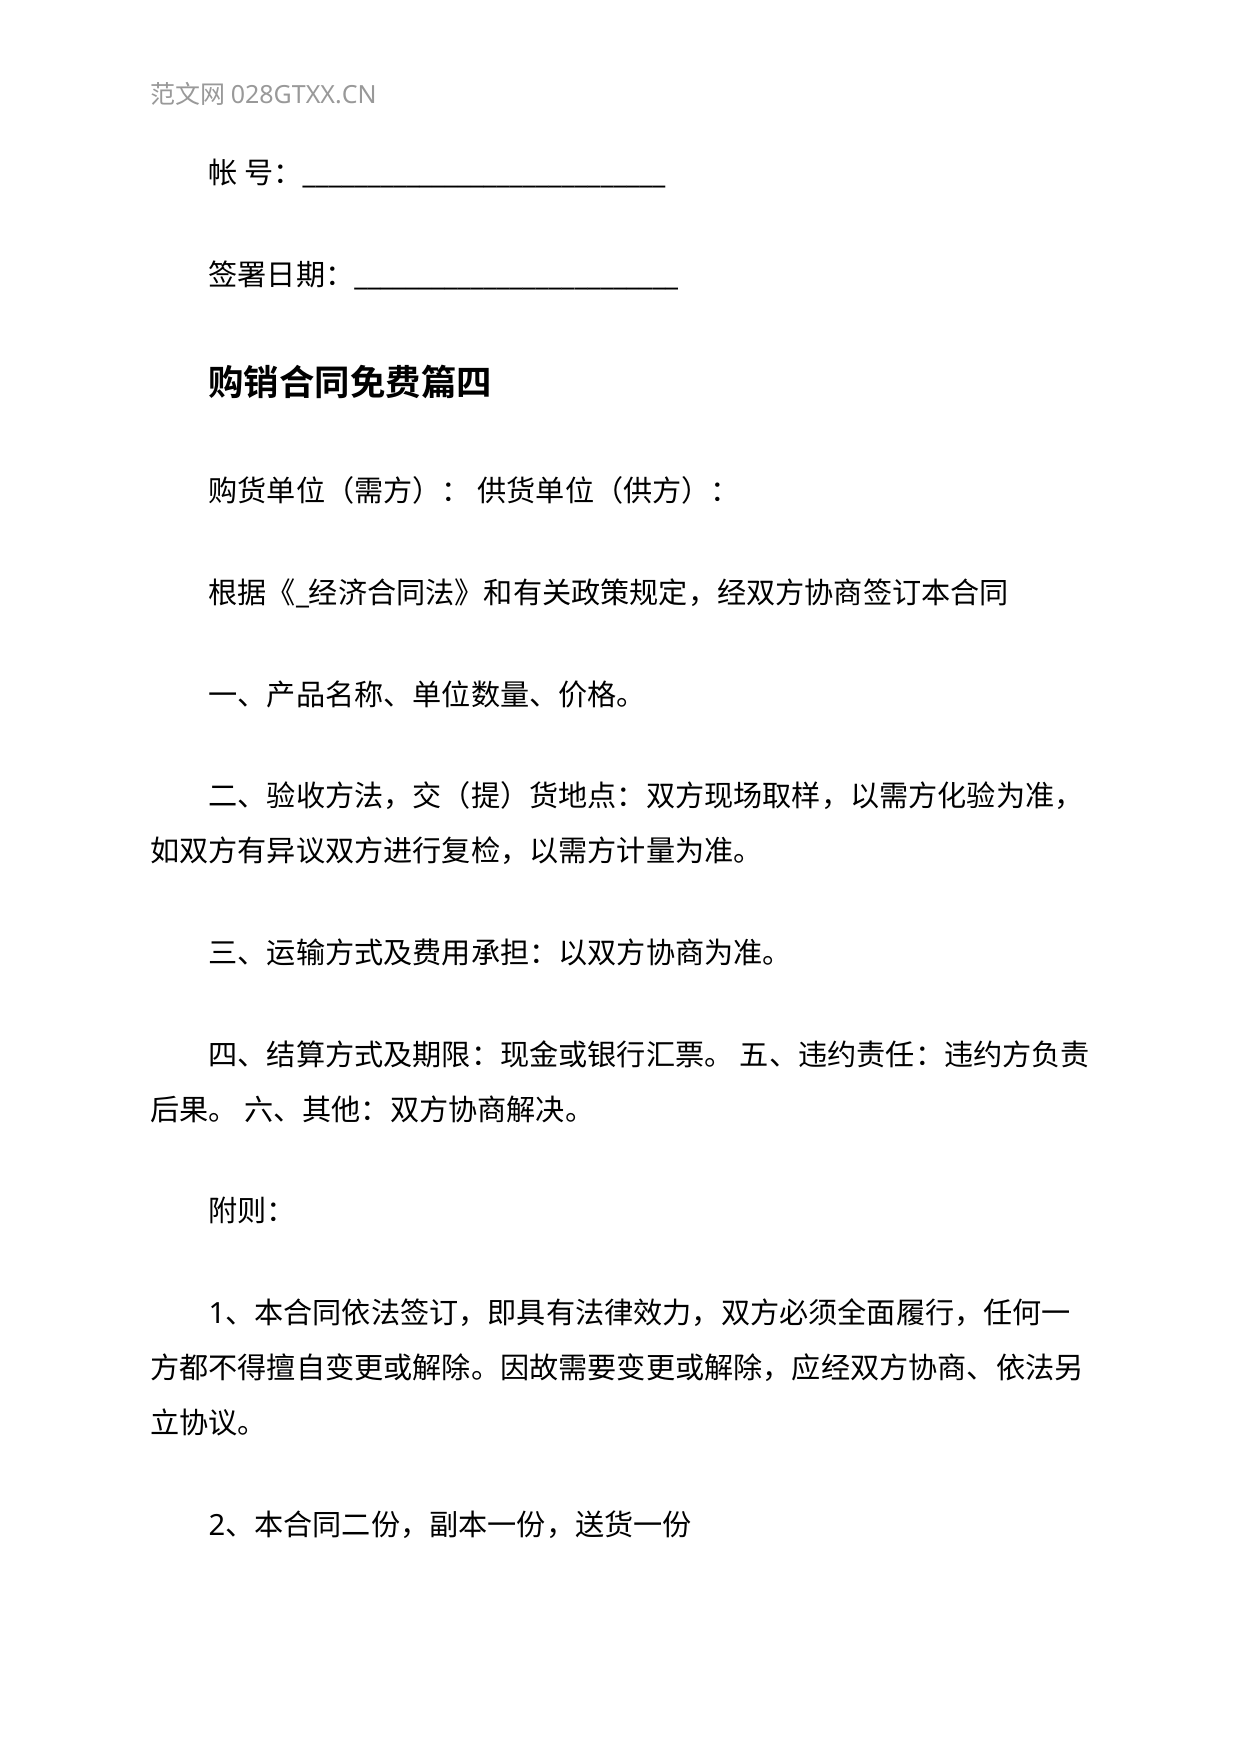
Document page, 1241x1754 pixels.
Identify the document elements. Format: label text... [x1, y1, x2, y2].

text 根据《_经济合同法》和有关政策规定，经双方协商签订本合同 [150, 569, 1090, 612]
text 三、运输方式及费用承担：以双方协商为准。 [150, 929, 1090, 972]
text 二、验收方法，交（提）货地点：双方现场取样，以需方化验为准，如双方有异议双方进行复检，以需方计量为准。 [150, 773, 1090, 870]
text 帐 号：____________________________ [150, 150, 1090, 192]
text 购货单位（需方）： 供货单位（供方）： [150, 467, 1090, 510]
text 购销合同免费篇四 [150, 354, 1090, 405]
text 四、结算方式及期限：现金或银行汇票。 五、违约责任：违约方负责后果。 六、其他：双方协商解决。 [150, 1031, 1090, 1128]
text 2、本合同二份，副本一份，送货一份 [150, 1501, 1090, 1544]
text 签署日期：_________________________ [150, 252, 1090, 294]
text 1、本合同依法签订，即具有法律效力，双方必须全面履行，任何一方都不得擅自变更或解除。因故需要变更或解除，应经双方协商、依法另立协议。 [150, 1290, 1090, 1442]
text 附则： [150, 1188, 1090, 1230]
text 一、产品名称、单位数量、价格。 [150, 671, 1090, 713]
